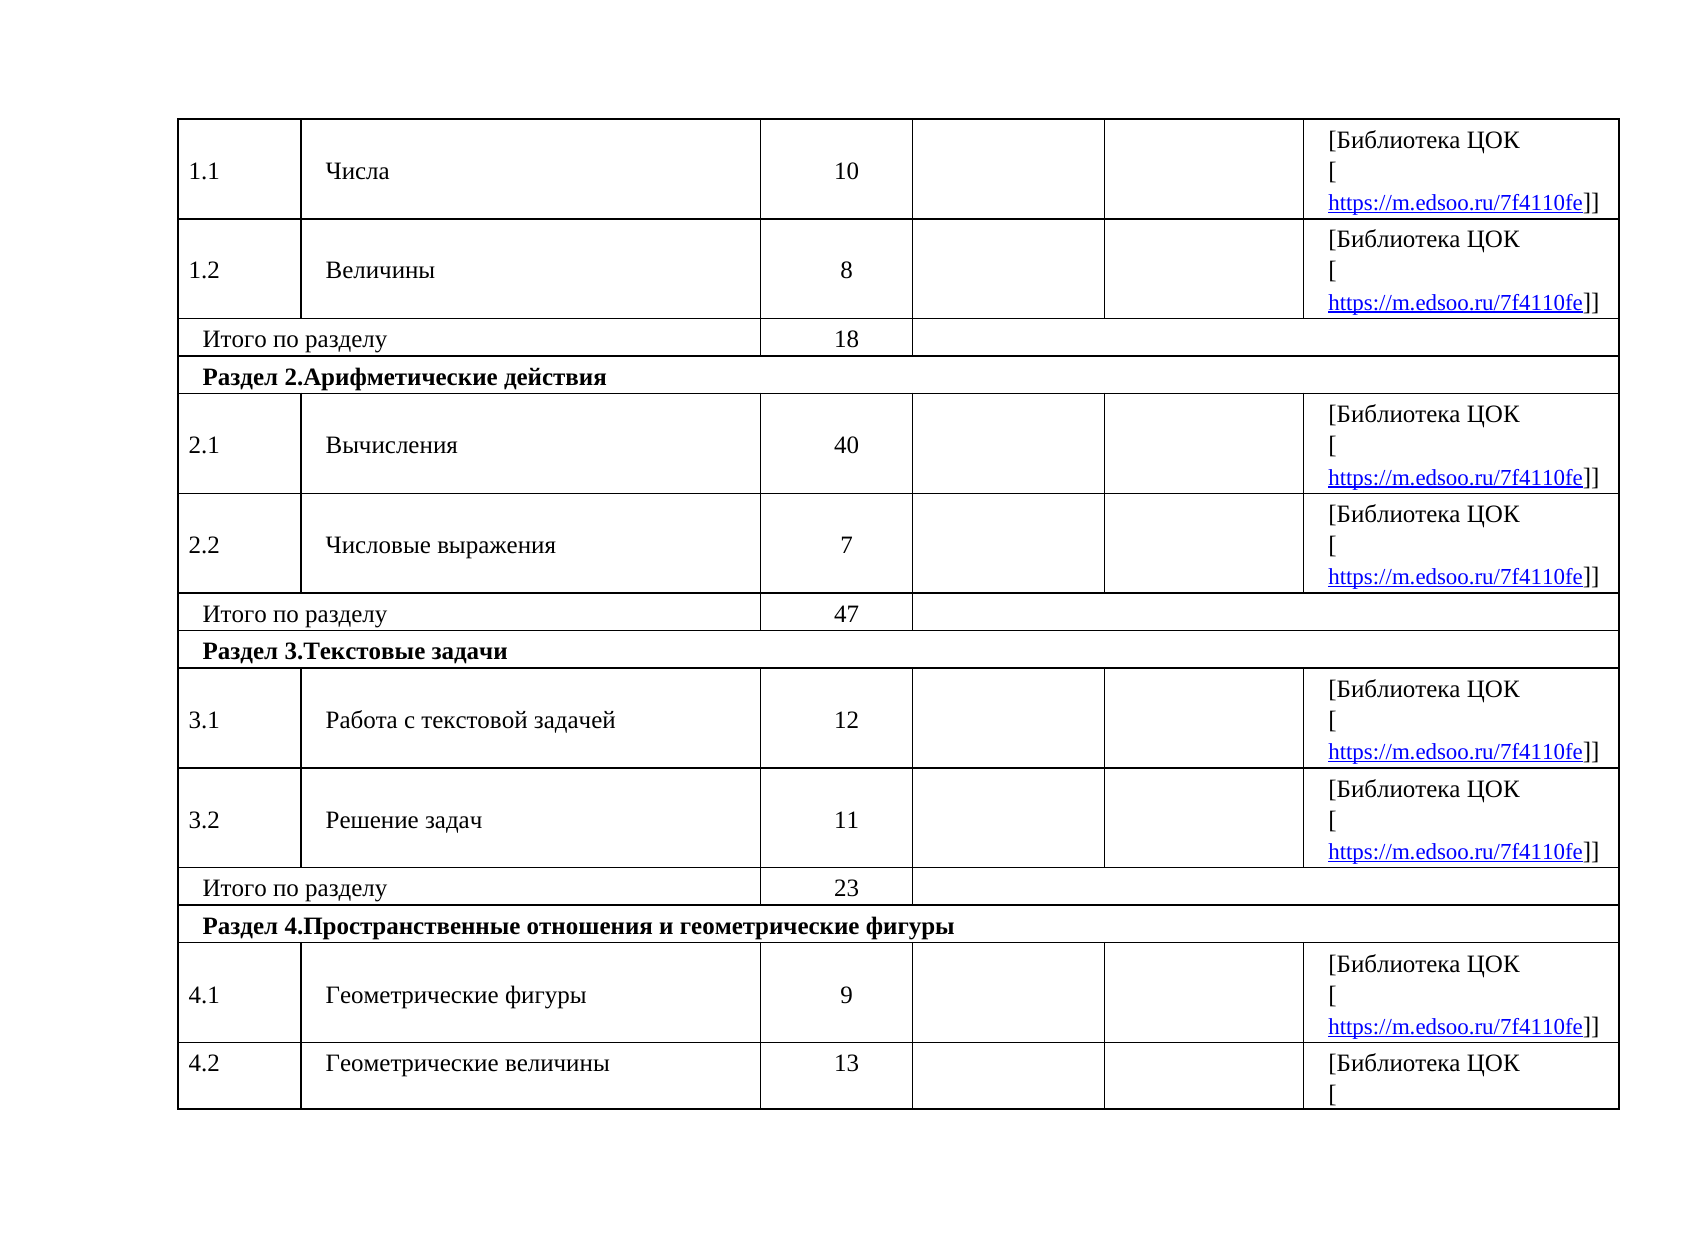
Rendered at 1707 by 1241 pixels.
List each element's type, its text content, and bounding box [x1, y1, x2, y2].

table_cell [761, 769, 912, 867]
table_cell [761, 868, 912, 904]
table_cell Числа [302, 120, 760, 218]
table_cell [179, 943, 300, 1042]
table_cell [913, 594, 1618, 630]
table_cell 7 [761, 494, 912, 592]
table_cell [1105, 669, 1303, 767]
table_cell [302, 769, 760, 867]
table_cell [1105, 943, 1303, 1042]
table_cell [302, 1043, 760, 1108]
table_cell [1105, 120, 1303, 218]
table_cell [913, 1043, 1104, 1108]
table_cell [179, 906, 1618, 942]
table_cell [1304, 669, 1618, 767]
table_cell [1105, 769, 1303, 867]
table_cell [913, 120, 1104, 218]
table_cell [Библиотека ЦОК [https://m.edsoo.ru/7f4110fe]] [1304, 120, 1618, 218]
table_cell [1105, 220, 1303, 317]
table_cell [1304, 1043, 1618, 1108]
table_cell [Библиотека ЦОК [https://m.edsoo.ru/7f4110fe]] [1304, 220, 1618, 317]
table_cell [1105, 394, 1303, 492]
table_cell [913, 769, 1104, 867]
table_cell 2.1 [179, 394, 300, 492]
table_cell 1.2 [179, 220, 300, 317]
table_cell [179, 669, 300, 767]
table_cell 1.1 [179, 120, 300, 218]
table_cell [913, 494, 1104, 592]
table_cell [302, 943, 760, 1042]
table_cell 40 [761, 394, 912, 492]
table_cell [913, 394, 1104, 492]
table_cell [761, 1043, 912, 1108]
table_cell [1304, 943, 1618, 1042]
table_cell Итого по разделу [179, 319, 760, 355]
table_cell [913, 319, 1618, 355]
table_cell [Библиотека ЦОК [https://m.edsoo.ru/7f4110fe]] [1304, 394, 1618, 492]
table_cell Величины [302, 220, 760, 317]
table_cell 8 [761, 220, 912, 317]
table_cell Вычисления [302, 394, 760, 492]
table_cell 47 [761, 594, 912, 630]
table_cell 18 [761, 319, 912, 355]
table_cell Итого по разделу [179, 594, 760, 630]
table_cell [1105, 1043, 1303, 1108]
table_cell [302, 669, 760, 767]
table_cell 10 [761, 120, 912, 218]
table_cell [1105, 494, 1303, 592]
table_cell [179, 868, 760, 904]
table_cell Числовые выражения [302, 494, 760, 592]
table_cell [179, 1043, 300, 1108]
table_cell Раздел 2.Арифметические действия [179, 357, 1618, 393]
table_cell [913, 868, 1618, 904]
table_cell 2.2 [179, 494, 300, 592]
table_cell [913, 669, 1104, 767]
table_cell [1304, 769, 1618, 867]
table_cell [913, 220, 1104, 317]
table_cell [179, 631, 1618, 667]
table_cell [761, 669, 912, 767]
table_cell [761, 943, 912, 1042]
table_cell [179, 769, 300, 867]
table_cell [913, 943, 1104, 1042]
table_cell [Библиотека ЦОК [https://m.edsoo.ru/7f4110fe]] [1304, 494, 1618, 592]
